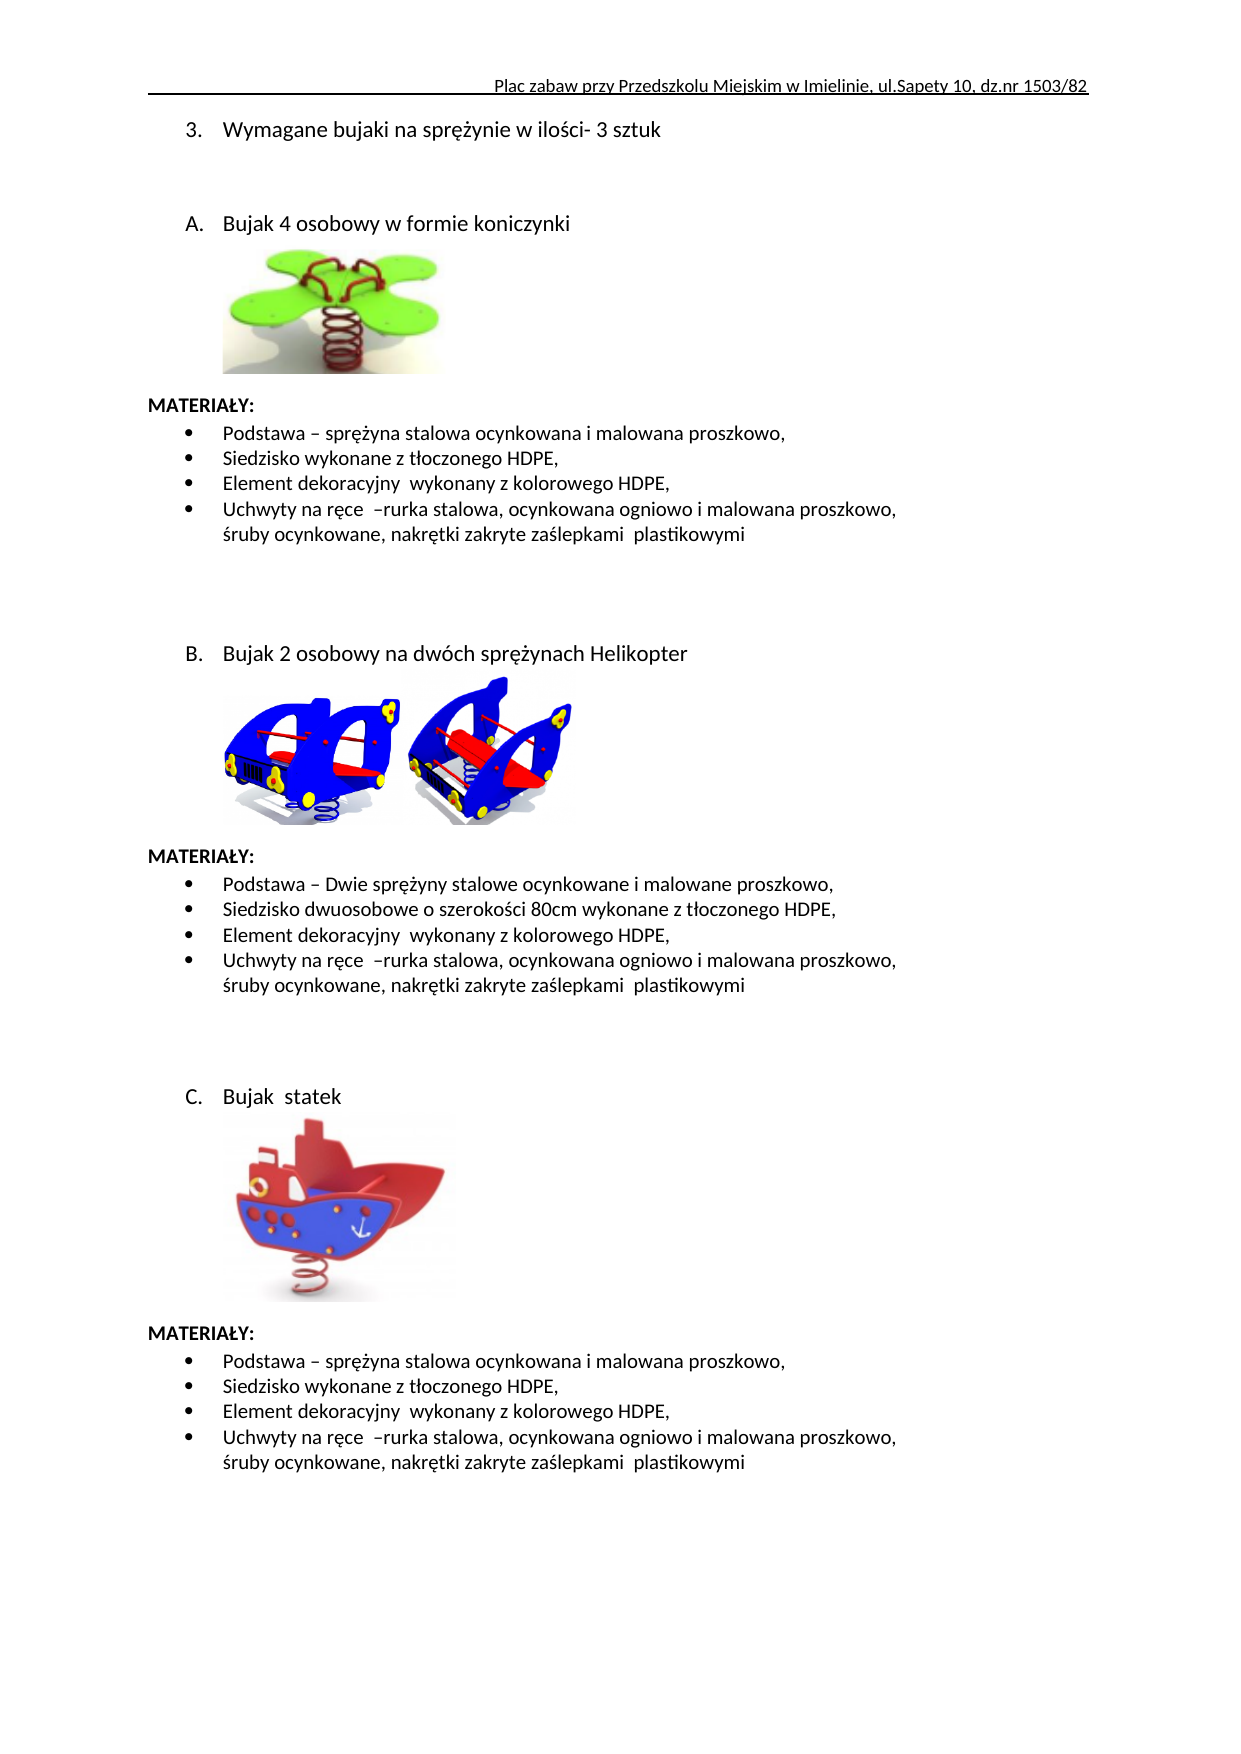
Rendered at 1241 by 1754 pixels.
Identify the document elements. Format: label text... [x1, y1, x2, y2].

picture [222, 669, 577, 825]
list Podstawa – sprężyna stalowa ocynkowana i malowana proszkowo, [185, 420, 1093, 445]
picture [222, 1112, 457, 1302]
list Element dekoracyjny wykonany z kolorowego HDPE, [185, 922, 1093, 947]
text MATERIAŁY: [148, 844, 1093, 869]
list śruby ocynkowane, nakrętki zakryte zaślepkami plastikowymi [223, 521, 1093, 547]
list śruby ocynkowane, nakrętki zakryte zaślepkami plastikowymi [223, 1449, 1093, 1475]
list Uchwyty na ręce –rurka stalowa, ocynkowana ogniowo i malowana proszkowo, [185, 496, 1093, 521]
list Podstawa – Dwie sprężyny stalowe ocynkowane i malowane proszkowo, [185, 871, 1093, 896]
list Bujak 2 osobowy na dwóch sprężynach Helikopter [185, 639, 1093, 667]
list Wymagane bujaki na sprężynie w ilości- 3 sztuk [185, 115, 1093, 143]
list Uchwyty na ręce –rurka stalowa, ocynkowana ogniowo i malowana proszkowo, [185, 947, 1093, 973]
list śruby ocynkowane, nakrętki zakryte zaślepkami plastikowymi [223, 973, 1093, 998]
text MATERIAŁY: [148, 392, 1093, 418]
text Plac zabaw przy Przedszkolu Miejskim w Imielinie, ul.Sapety 10, dz.nr 1503/82 [148, 74, 1093, 97]
list Uchwyty na ręce –rurka stalowa, ocynkowana ogniowo i malowana proszkowo, [185, 1424, 1093, 1449]
text MATERIAŁY: [148, 1320, 1093, 1346]
list Podstawa – sprężyna stalowa ocynkowana i malowana proszkowo, [185, 1348, 1093, 1373]
list Bujak statek [185, 1082, 1093, 1110]
list Bujak 4 osobowy w formie koniczynki [185, 209, 1093, 237]
list Element dekoracyjny wykonany z kolorowego HDPE, [185, 471, 1093, 496]
list Element dekoracyjny wykonany z kolorowego HDPE, [185, 1399, 1093, 1424]
list Siedzisko wykonane z tłoczonego HDPE, [185, 1373, 1093, 1399]
list Siedzisko dwuosobowe o szerokości 80cm wykonane z tłoczonego HDPE, [185, 896, 1093, 922]
list Siedzisko wykonane z tłoczonego HDPE, [185, 445, 1093, 471]
